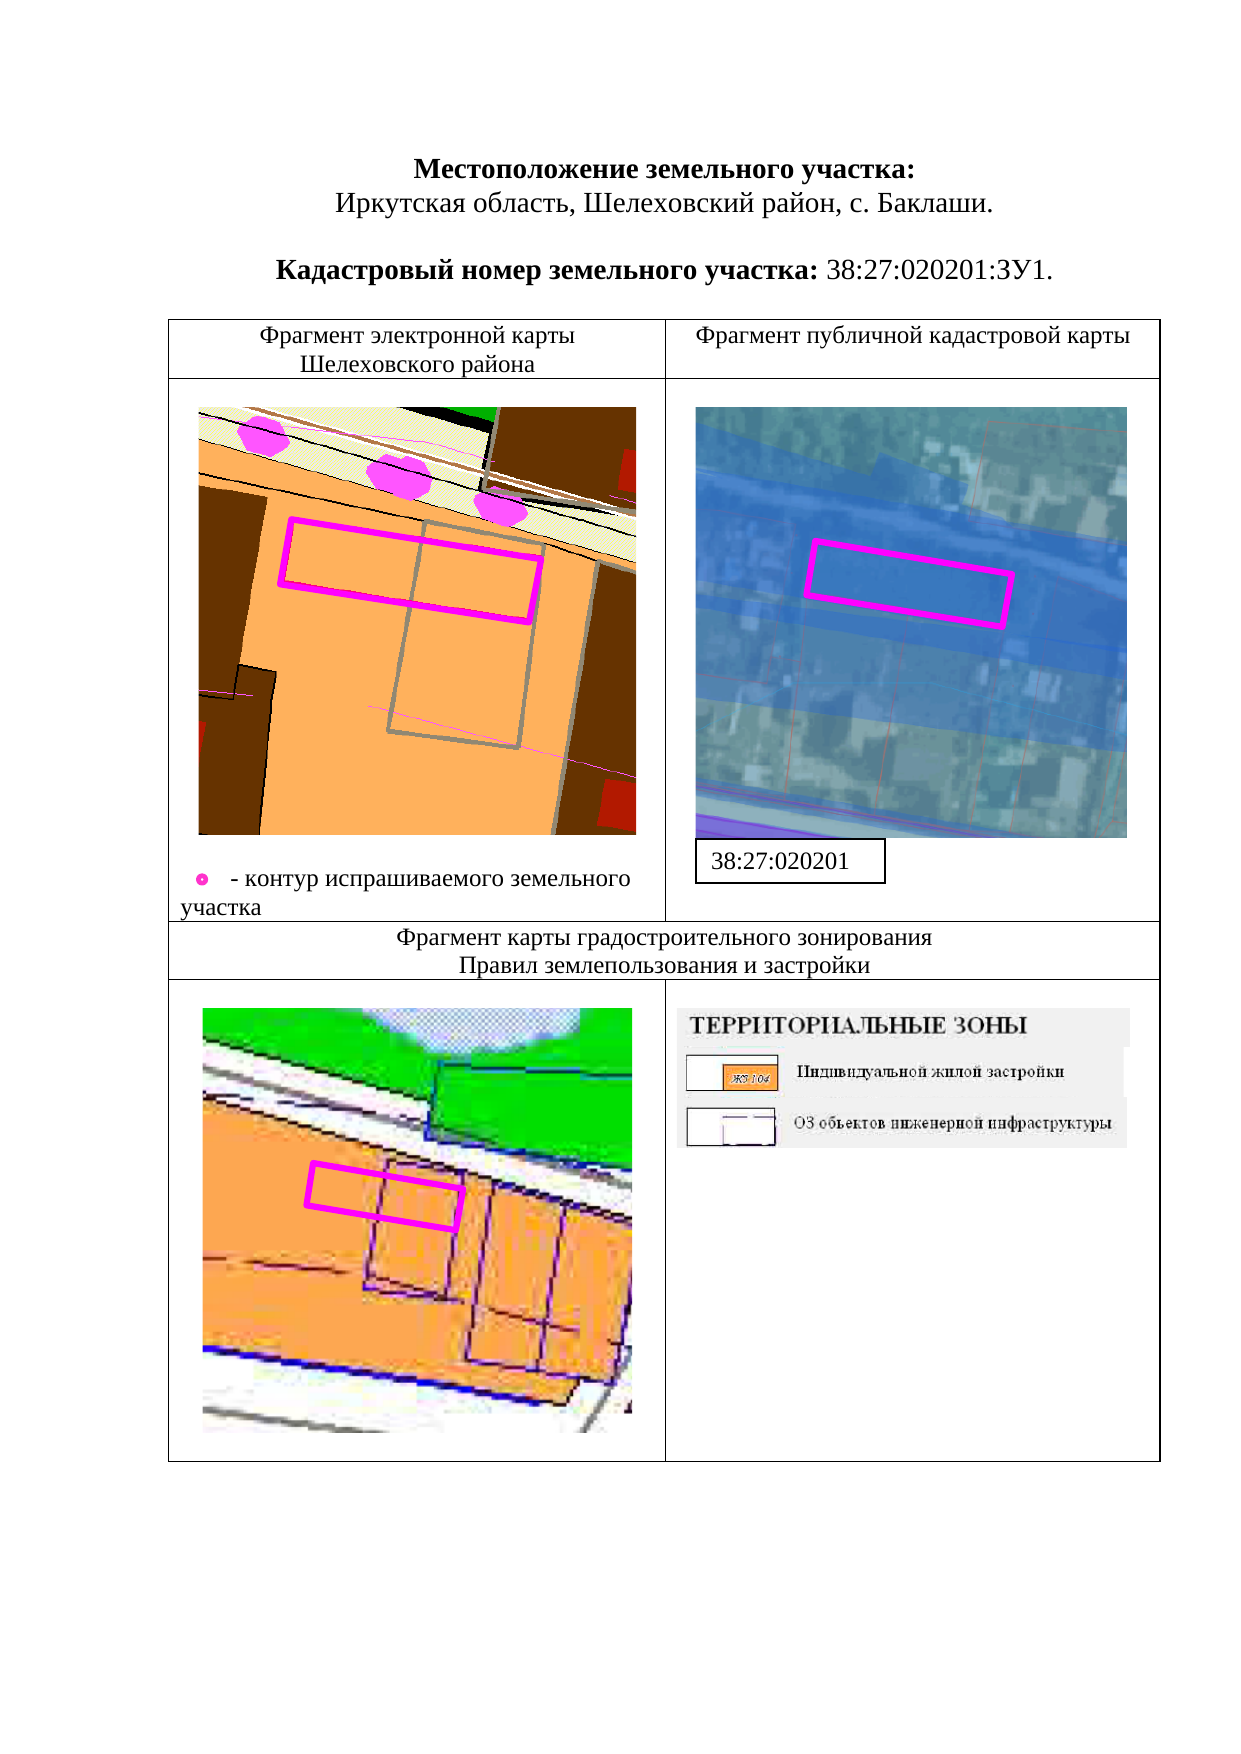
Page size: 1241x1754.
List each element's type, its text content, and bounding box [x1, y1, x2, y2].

text Кадастровый номер земельного участка: 38:27:020201:ЗУ1. [177, 252, 1152, 286]
picture [198, 407, 637, 835]
table_cell Фрагмент карты градостроительного зонирования Правил землепользования и застройки [169, 922, 1159, 979]
table_header Фрагмент публичной кадастровой карты [666, 320, 1159, 378]
text Местоположение земельного участка: [177, 152, 1152, 185]
picture [202, 1008, 633, 1433]
table_cell [666, 980, 1159, 1461]
table_header Фрагмент электронной карты Шелеховского района [169, 320, 665, 378]
text Иркутская область, Шелеховский район, с. Баклаши. [177, 185, 1152, 219]
table_cell [169, 980, 665, 1461]
table_cell [666, 379, 1159, 921]
table_cell - контур испрашиваемого земельного участка [169, 379, 665, 921]
picture [695, 407, 1127, 838]
picture [676, 1008, 1130, 1148]
